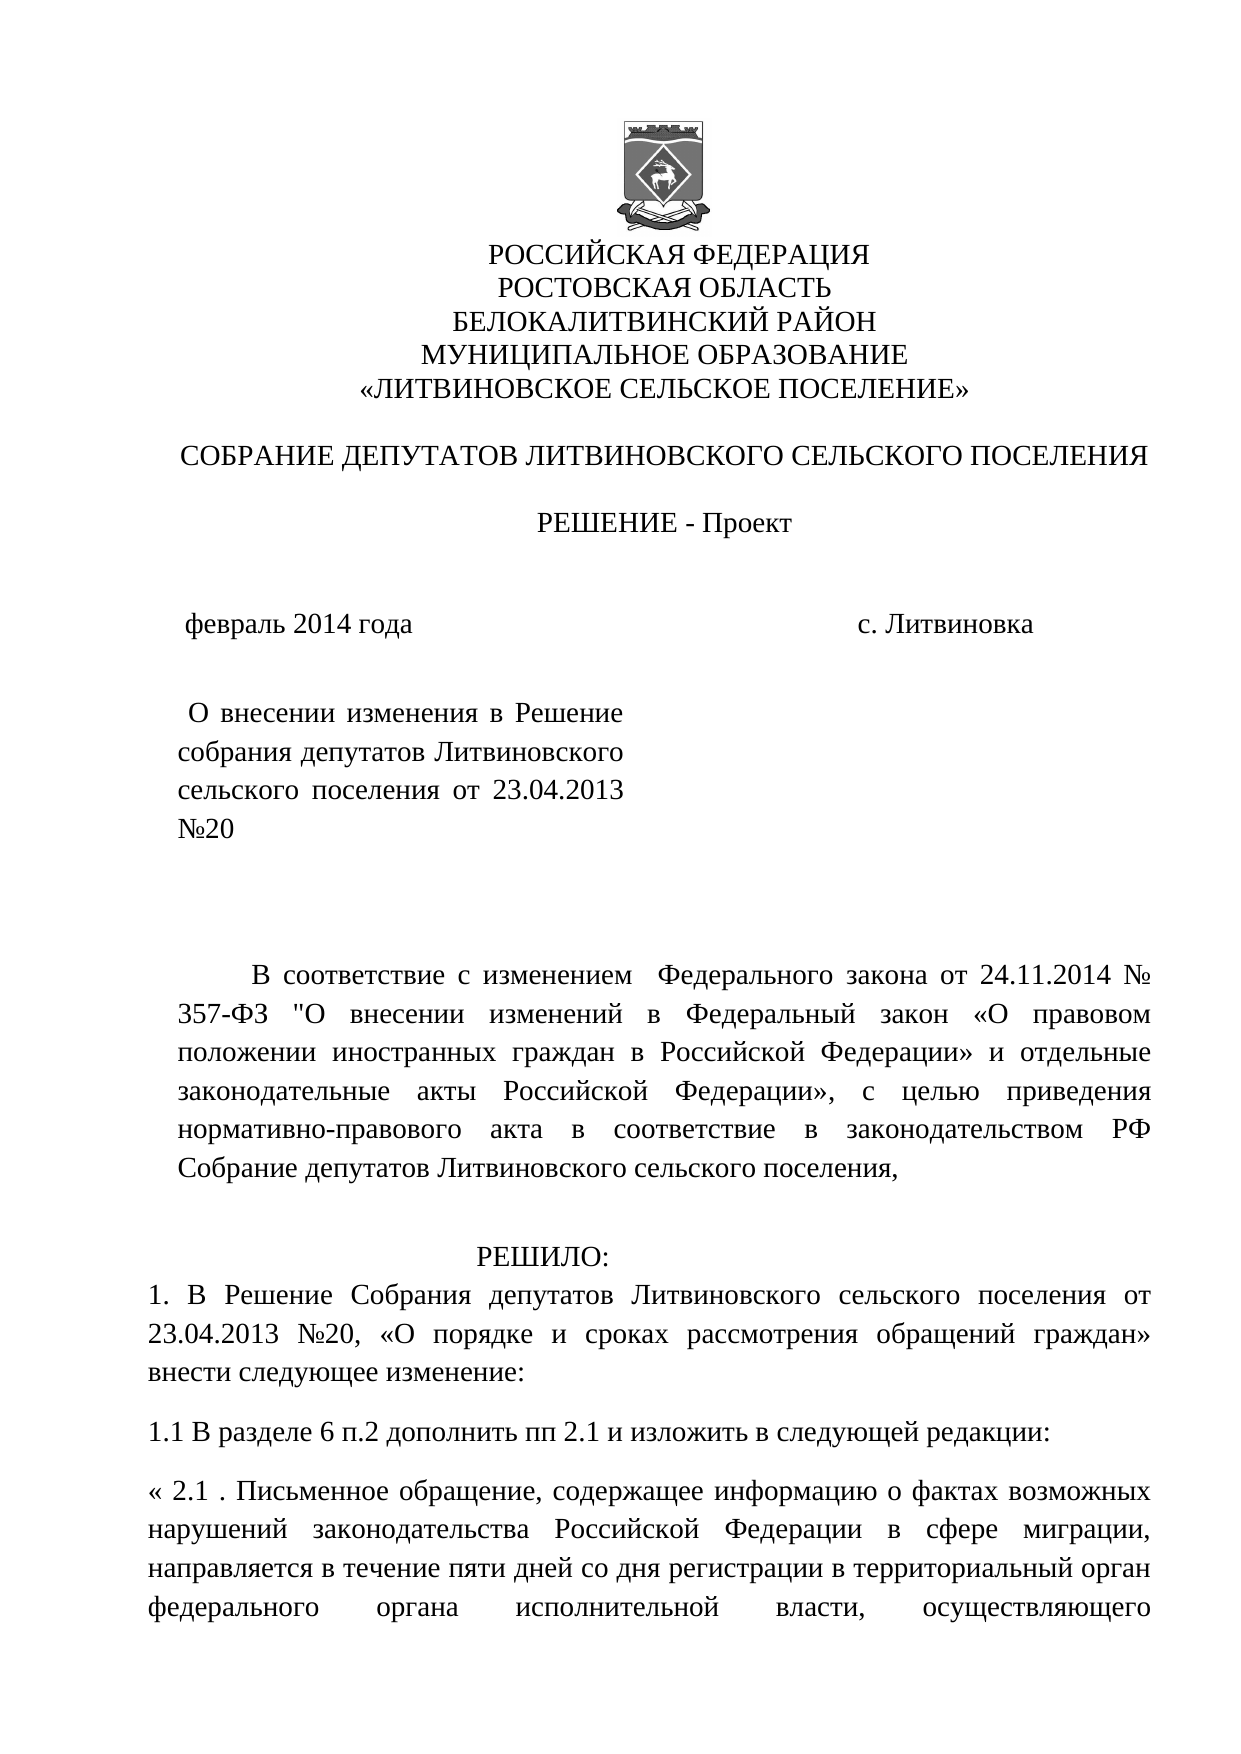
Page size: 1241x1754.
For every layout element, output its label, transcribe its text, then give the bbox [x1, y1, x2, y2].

subtitle РЕШИЛО: [177, 1239, 1152, 1272]
text 1. В Решение Собрания депутатов Литвиновского сельского поселения от 23.04.2013 №20, «О порядке и сроках рассмотрения обращений граждан» внести следующее изменение: [148, 1277, 1152, 1388]
title РЕШЕНИЕ - Проект [177, 505, 1152, 539]
picture [616, 118, 713, 237]
text 1.1 В разделе 6 п.2 дополнить пп 2.1 и изложить в следующей редакции: [148, 1414, 1152, 1447]
title «ЛИТВИНОВСКОЕ СЕЛЬСКОЕ ПОСЕЛЕНИЕ» [177, 371, 1152, 404]
subtitle В соответствие с изменением Федерального закона от 24.11.2014 № 357-ФЗ "О внесении изменений в Федеральный закон «О правовом положении иностранных граждан в Российской Федерации» и отдельные законодательные акты Российской Федерации», с целью приведения нормативно-правового акта в соответствие в законодательством РФ Собрание депутатов Литвиновского сельского поселения, [177, 957, 1152, 1184]
title МУНИЦИПАЛЬНОЕ ОБРАЗОВАНИЕ [177, 337, 1152, 371]
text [148, 1473, 1152, 1622]
title СОБРАНИЕ ДЕПУТАТОВ ЛИТВИНОВСКОГО СЕЛЬСКОГО ПОСЕЛЕНИЯ [177, 438, 1152, 472]
title РОСТОВСКАЯ ОБЛАСТЬ [177, 270, 1152, 304]
title БЕЛОКАЛИТВИНСКИЙ РАЙОН [177, 304, 1152, 337]
title февраль 2014 года с. Литвиновка [177, 606, 1152, 639]
table_header О внесении изменения в Решение собрания депутатов Литвиновского сельского поселения от 23.04.2013 №20 [166, 695, 635, 869]
title РОССИЙСКАЯ ФЕДЕРАЦИЯ [177, 237, 1152, 270]
